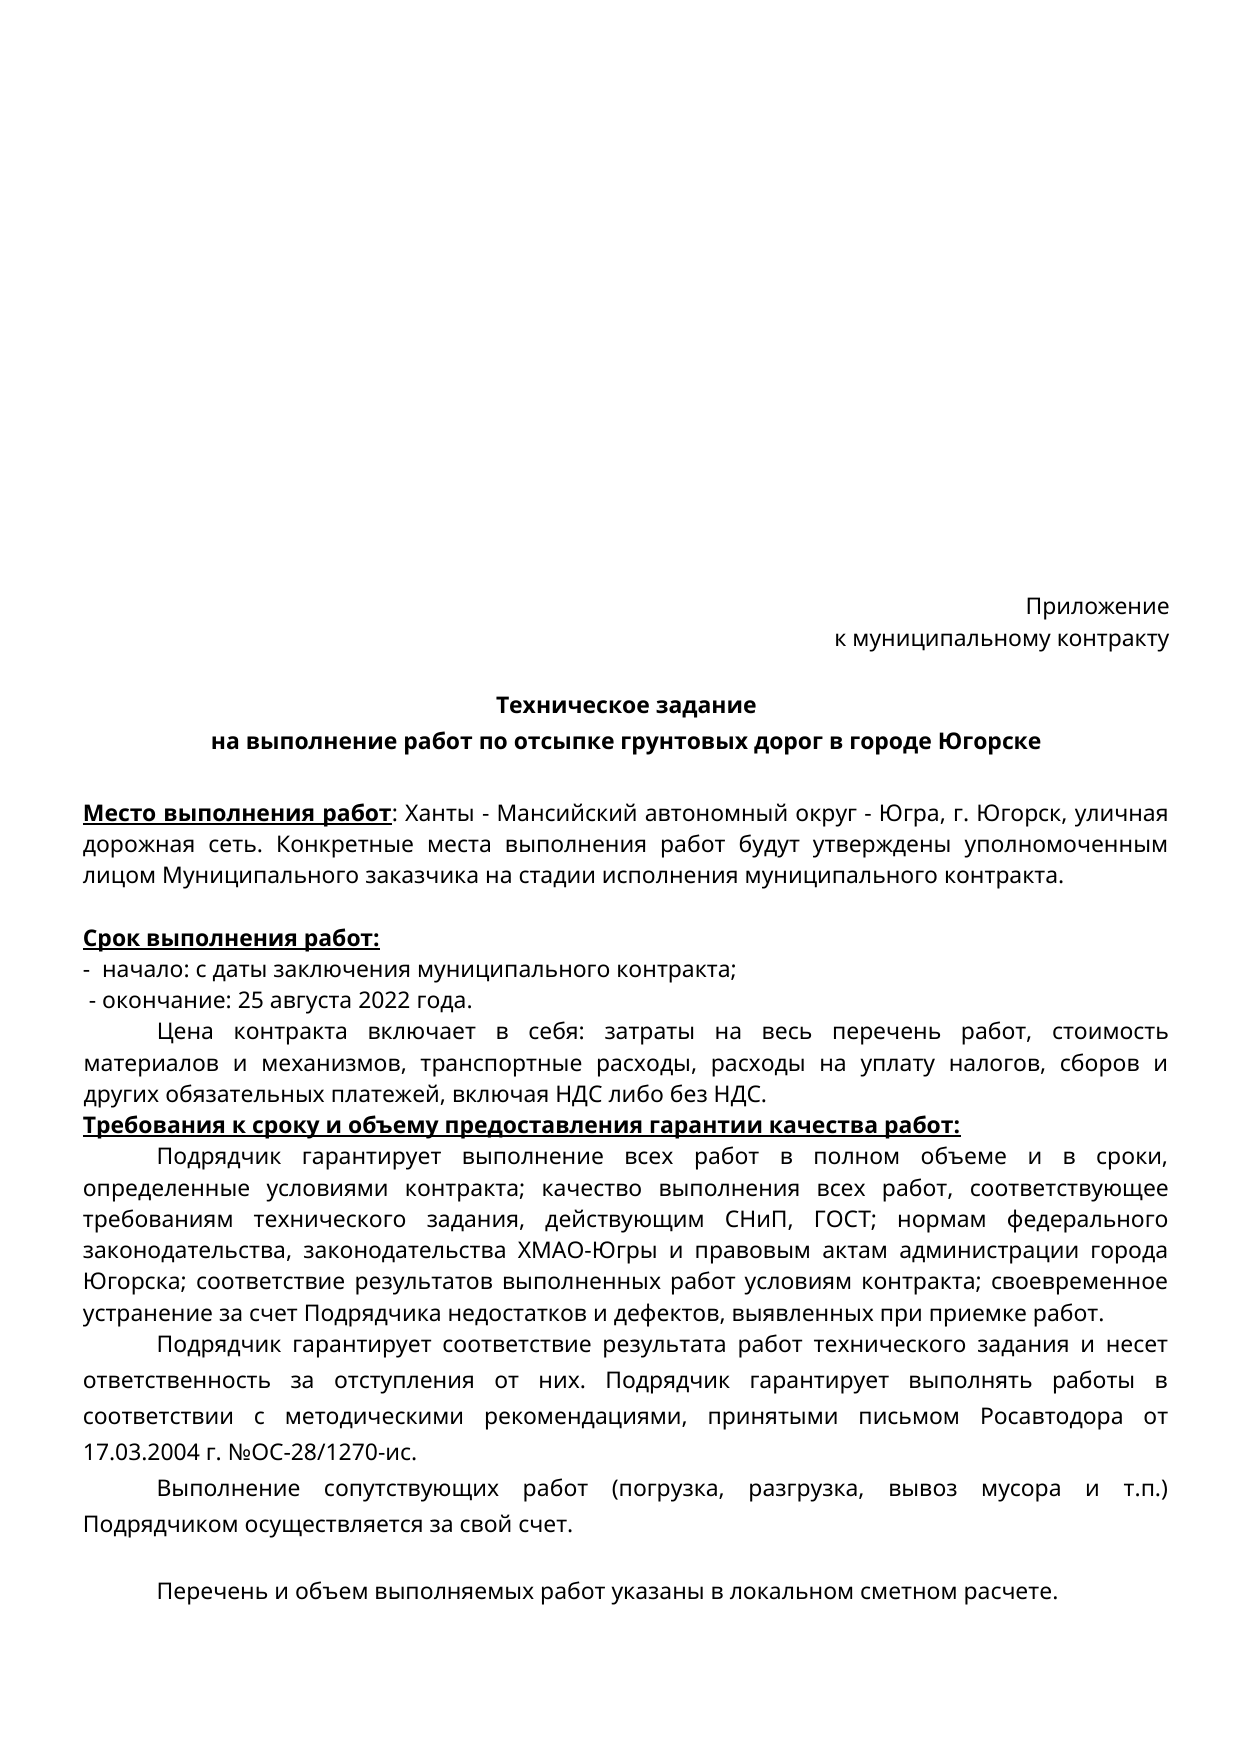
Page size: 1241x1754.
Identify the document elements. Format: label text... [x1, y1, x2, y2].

text - окончание: 25 августа 2022 года. [83, 984, 1169, 1015]
text на выполнение работ по отсыпке грунтовых дорог в городе Югорске [83, 725, 1169, 756]
text Перечень и объем выполняемых работ указаны в локальном сметном расчете. [83, 1575, 1169, 1606]
text Приложение [83, 590, 1169, 622]
text Требования к сроку и объему предоставления гарантии качества работ: [83, 1109, 1169, 1140]
text - начало: с даты заключения муниципального контракта; [83, 953, 1169, 984]
text к муниципальному контракту [83, 622, 1169, 653]
text Выполнение сопутствующих работ (погрузка, разгрузка, вывоз мусора и т.п.) Подрядчиком осуществляется за свой счет. [83, 1472, 1169, 1539]
text Цена контракта включает в себя: затраты на весь перечень работ, стоимость материалов и механизмов, транспортные расходы, расходы на уплату налогов, сборов и других обязательных платежей, включая НДС либо без НДС. [83, 1015, 1169, 1109]
text Подрядчик гарантирует соответствие результата работ технического задания и несет ответственность за отступления от них. Подрядчик гарантирует выполнять работы в соответствии с методическими рекомендациями, принятыми письмом Росавтодора от 17.03.2004 г. №ОС-28/1270-ис. [83, 1328, 1169, 1467]
text Техническое задание [83, 689, 1169, 720]
text Подрядчик гарантирует выполнение всех работ в полном объеме и в сроки, определенные условиями контракта; качество выполнения всех работ, соответствующее требованиям технического задания, действующим СНиП, ГОСТ; нормам федерального законодательства, законодательства ХМАО-Югры и правовым актам администрации города Югорска; соответствие результатов выполненных работ условиям контракта; своевременное устранение за счет Подрядчика недостатков и дефектов, выявленных при приемке работ. [83, 1140, 1169, 1328]
text Срок выполнения работ: [83, 922, 1169, 953]
text Место выполнения работ: Ханты - Мансийский автономный округ - Югра, г. Югорск, уличная дорожная сеть. Конкретные места выполнения работ будут утверждены уполномоченным лицом Муниципального заказчика на стадии исполнения муниципального контракта. [83, 797, 1169, 890]
